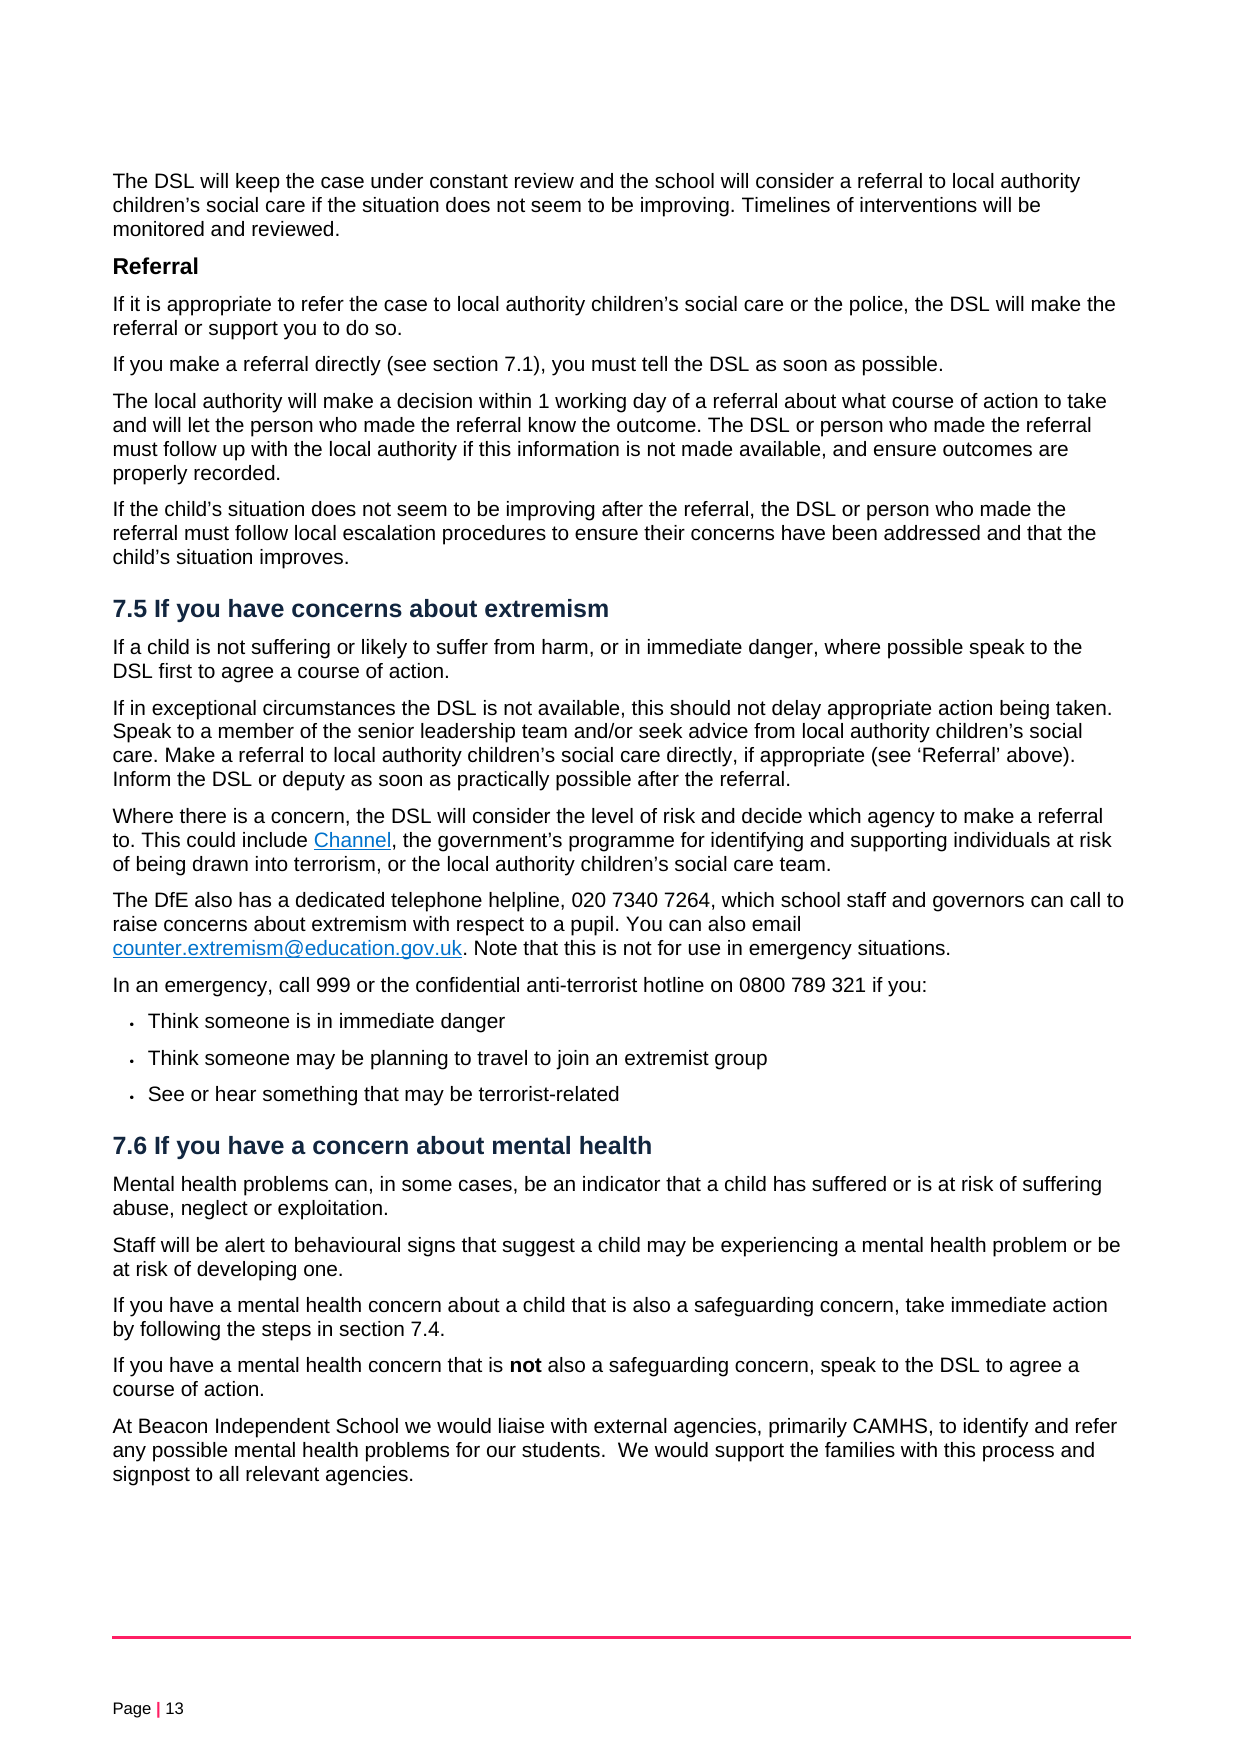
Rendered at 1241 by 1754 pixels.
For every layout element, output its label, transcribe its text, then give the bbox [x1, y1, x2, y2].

text In an emergency, call 999 or the confidential anti-terrorist hotline on 0800 789 321 if you: [112, 972, 1128, 996]
text If the child’s situation does not seem to be improving after the referral, the DSL or person who made the referral must follow local escalation procedures to ensure their concerns have been addressed and that the child’s situation improves. [112, 497, 1128, 569]
text See or hear something that may be terrorist-related [130, 1082, 1128, 1106]
text If it is appropriate to refer the case to local authority children’s social care or the police, the DSL will make the referral or support you to do so. [112, 292, 1128, 339]
text If you have a mental health concern that is not also a safeguarding concern, speak to the DSL to agree a course of action. [112, 1353, 1128, 1401]
text If a child is not suffering or likely to suffer from harm, or in immediate danger, where possible speak to the DSL first to agree a course of action. [112, 635, 1128, 683]
text The DfE also has a dedicated telephone helpline, 020 7340 7264, which school staff and governors can call to raise concerns about extremism with respect to a pupil. You can also email counter.extremism@education.gov.uk. Note that this is not for use in emergency situations. [112, 888, 1128, 960]
text Mental health problems can, in some cases, be an indicator that a child has suffered or is at risk of suffering abuse, neglect or exploitation. [112, 1172, 1128, 1220]
text Referral [112, 253, 1128, 279]
text Think someone is in immediate danger [130, 1009, 1128, 1033]
text 7.6 If you have a concern about mental health [112, 1131, 1128, 1159]
text If you make a referral directly (see section 7.1), you must tell the DSL as soon as possible. [112, 352, 1128, 376]
text The DSL will keep the case under constant review and the school will consider a referral to local authority children’s social care if the situation does not seem to be improving. Timelines of interventions will be monitored and reviewed. [112, 168, 1128, 240]
text Where there is a concern, the DSL will consider the level of risk and decide which agency to make a referral to. This could include Channel, the government’s programme for identifying and supporting individuals at risk of being drawn into terrorism, or the local authority children’s social care team. [112, 804, 1128, 876]
text The local authority will make a decision within 1 working day of a referral about what course of action to take and will let the person who made the referral know the outcome. The DSL or person who made the referral must follow up with the local authority if this information is not made available, and ensure outcomes are properly recorded. [112, 388, 1128, 484]
text At Beacon Independent School we would liaise with external agencies, primarily CAMHS, to identify and refer any possible mental health problems for our students. We would support the families with this process and signpost to all relevant agencies. [112, 1414, 1128, 1486]
text Think someone may be planning to travel to join an extremist group [130, 1045, 1128, 1069]
text Staff will be alert to behavioural signs that suggest a child may be experiencing a mental health problem or be at risk of developing one. [112, 1232, 1128, 1280]
text If you have a mental health concern about a child that is also a safeguarding concern, take immediate action by following the steps in section 7.4. [112, 1293, 1128, 1341]
text If in exceptional circumstances the DSL is not available, this should not delay appropriate action being taken. Speak to a member of the senior leadership team and/or seek advice from local authority children’s social care. Make a referral to local authority children’s social care directly, if appropriate (see ‘Referral’ above). Inform the DSL or deputy as soon as practically possible after the referral. [112, 695, 1128, 791]
text 7.5 If you have concerns about extremism [112, 594, 1128, 622]
